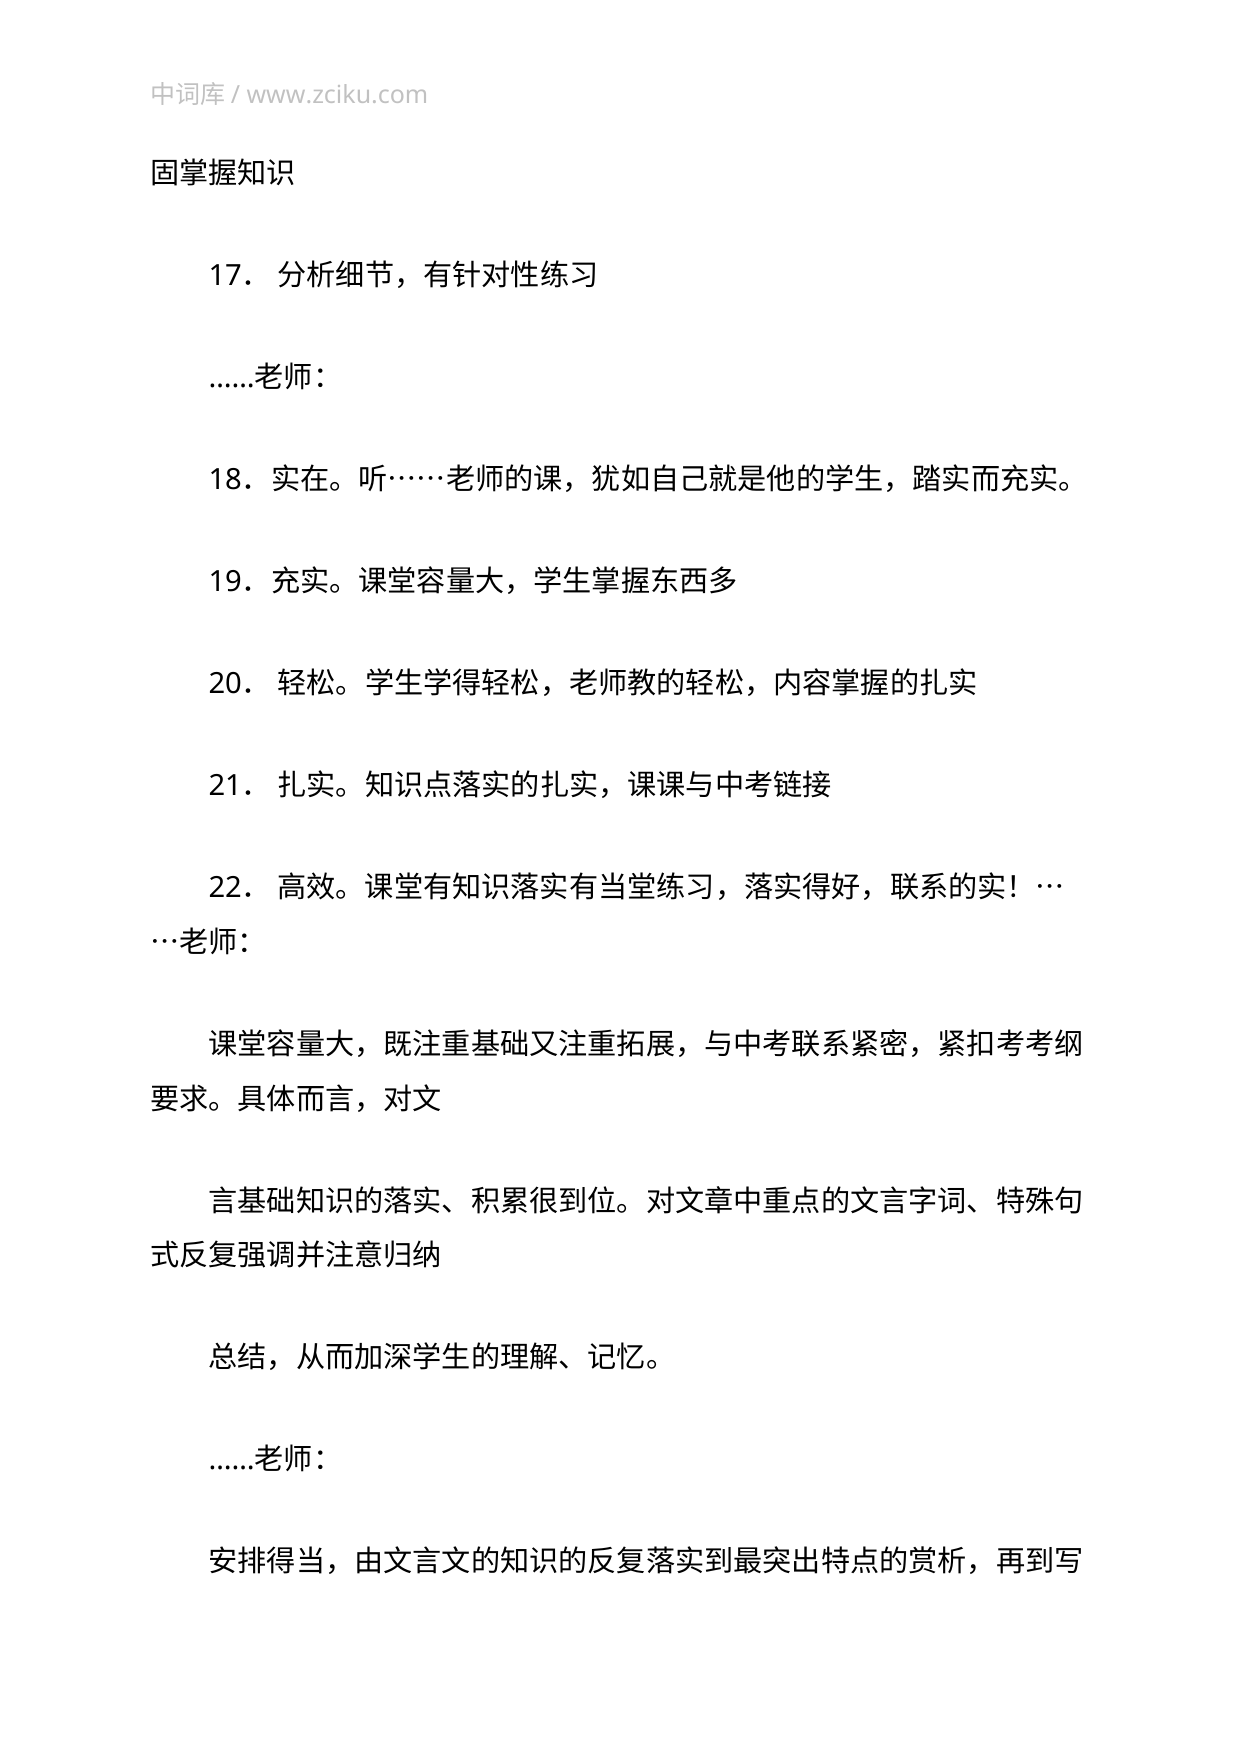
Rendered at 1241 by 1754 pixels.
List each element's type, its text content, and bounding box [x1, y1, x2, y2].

text 课堂容量大，既注重基础又注重拓展，与中考联系紧密，紧扣考考纲要求。具体而言，对文 [150, 1020, 1090, 1118]
text 21． 扎实。知识点落实的扎实，课课与中考链接 [150, 762, 1090, 804]
text 19．充实。课堂容量大，学生掌握东西多 [150, 558, 1090, 600]
text ……老师： [150, 354, 1090, 396]
text 22． 高效。课堂有知识落实有当堂练习，落实得好，联系的实！……老师： [150, 864, 1090, 961]
text 18．实在。听……老师的课，犹如自己就是他的学生，踏实而充实。 [150, 456, 1090, 498]
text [150, 1537, 1090, 1580]
text 言基础知识的落实、积累很到位。对文章中重点的文言字词、特殊句式反复强调并注意归纳 [150, 1177, 1090, 1274]
text 17． 分析细节，有针对性练习 [150, 252, 1090, 294]
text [150, 150, 1090, 192]
text 总结，从而加深学生的理解、记忆。 [150, 1334, 1090, 1376]
text ……老师： [150, 1436, 1090, 1478]
text 20． 轻松。学生学得轻松，老师教的轻松，内容掌握的扎实 [150, 660, 1090, 702]
